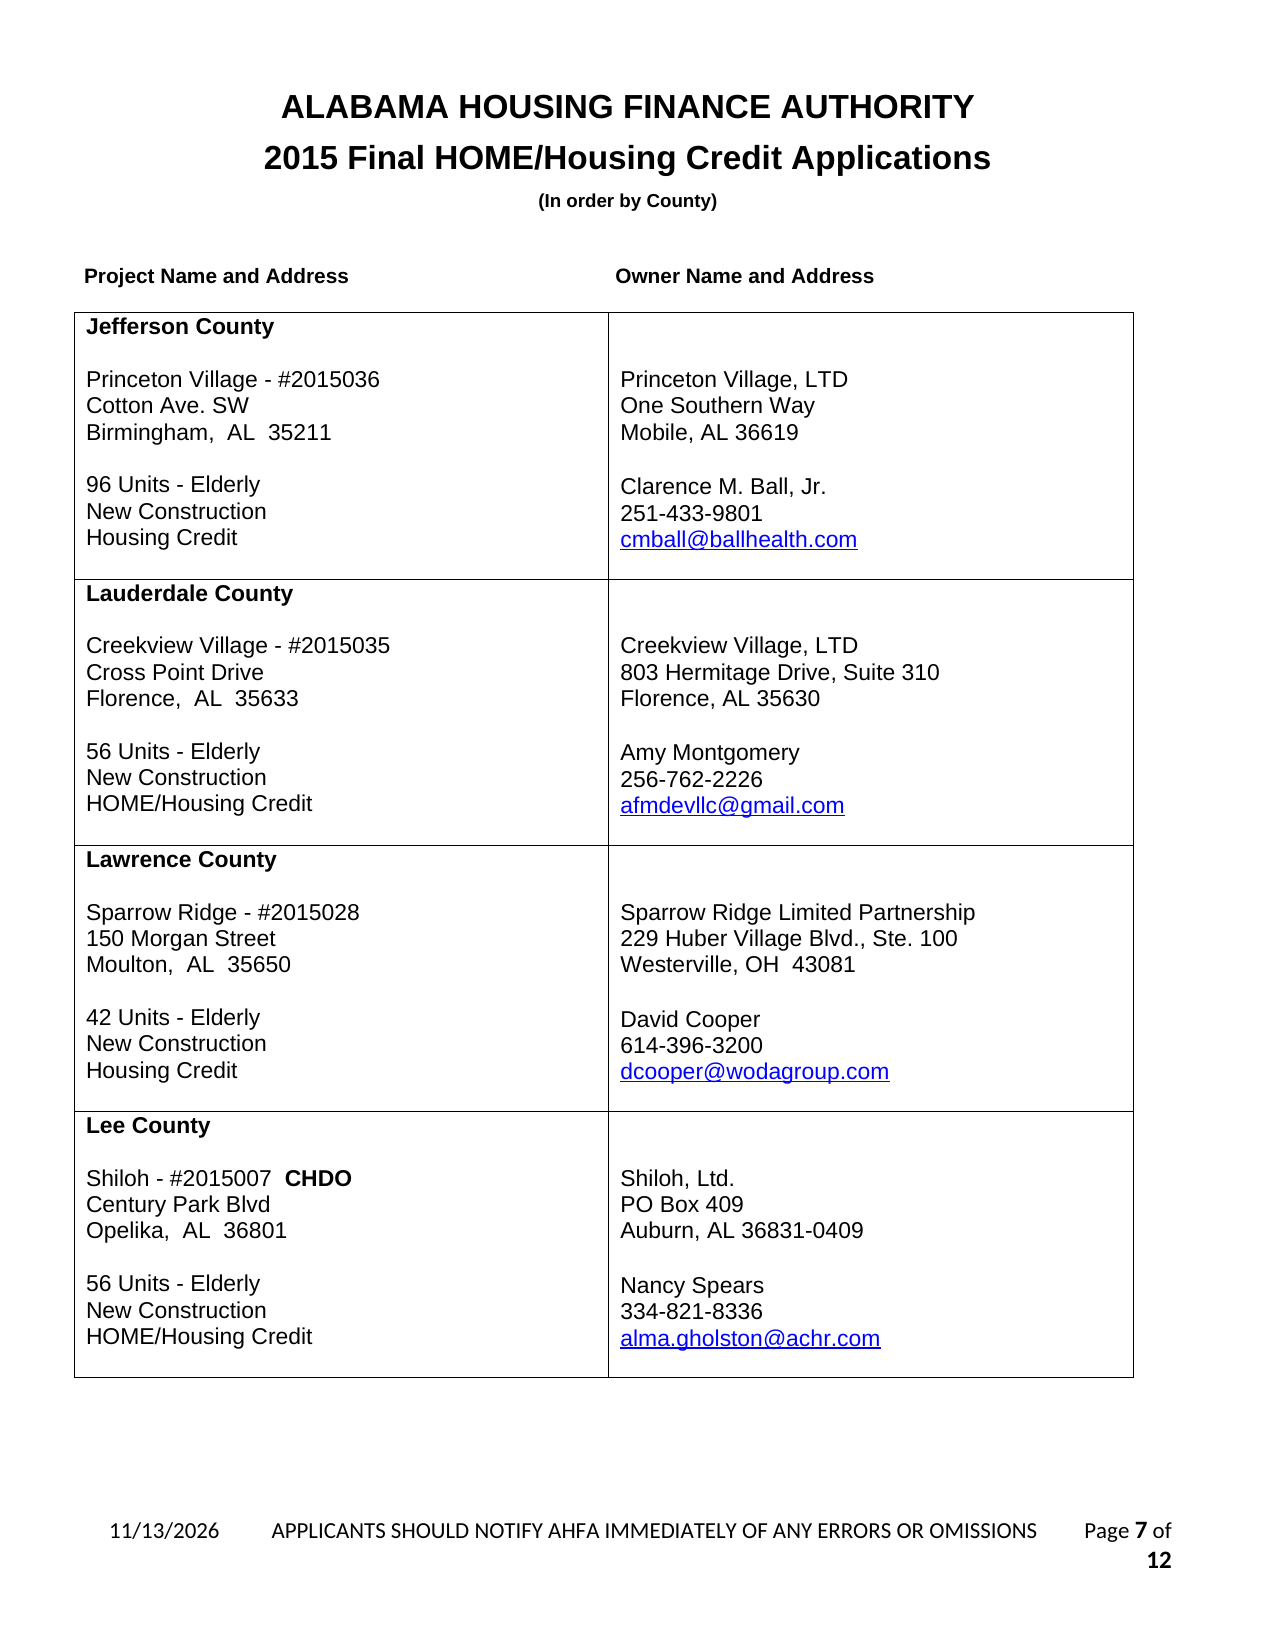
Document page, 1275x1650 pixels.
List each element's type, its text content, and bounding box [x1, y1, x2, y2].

table_cell Shiloh, Ltd. PO Box 409 Auburn, AL 36831-0409 Nancy Spears 334-821-8336 alma.gholston@achr.com [609, 1112, 1133, 1377]
table_cell Lee County Shiloh - #2015007 CHDO Century Park Blvd Opelika, AL 36801 56 Units - Elderly New Construction HOME/Housing Credit [75, 1112, 608, 1377]
table_cell Sparrow Ridge Limited Partnership 229 Huber Village Blvd., Ste. 100 Westerville, OH 43081 David Cooper 614-396-3200 dcooper@wodagroup.com [609, 846, 1133, 1111]
table_cell Lawrence County Sparrow Ridge - #2015028 150 Morgan Street Moulton, AL 35650 42 Units - Elderly New Construction Housing Credit [75, 846, 608, 1111]
text Project Name and Address Owner Name and Address [84, 264, 1171, 288]
table_cell Lauderdale County Creekview Village - #2015035 Cross Point Drive Florence, AL 35633 56 Units - Elderly New Construction HOME/Housing Credit [75, 580, 608, 845]
table_header Princeton Village, LTD One Southern Way Mobile, AL 36619 Clarence M. Ball, Jr. 251-433-9801 cmball@ballhealth.com [609, 313, 1133, 578]
table_header Jefferson County Princeton Village - #2015036 Cotton Ave. SW Birmingham, AL 35211 96 Units - Elderly New Construction Housing Credit [75, 313, 608, 578]
table_cell Creekview Village, LTD 803 Hermitage Drive, Suite 310 Florence, AL 35630 Amy Montgomery 256-762-2226 afmdevllc@gmail.com [609, 580, 1133, 845]
